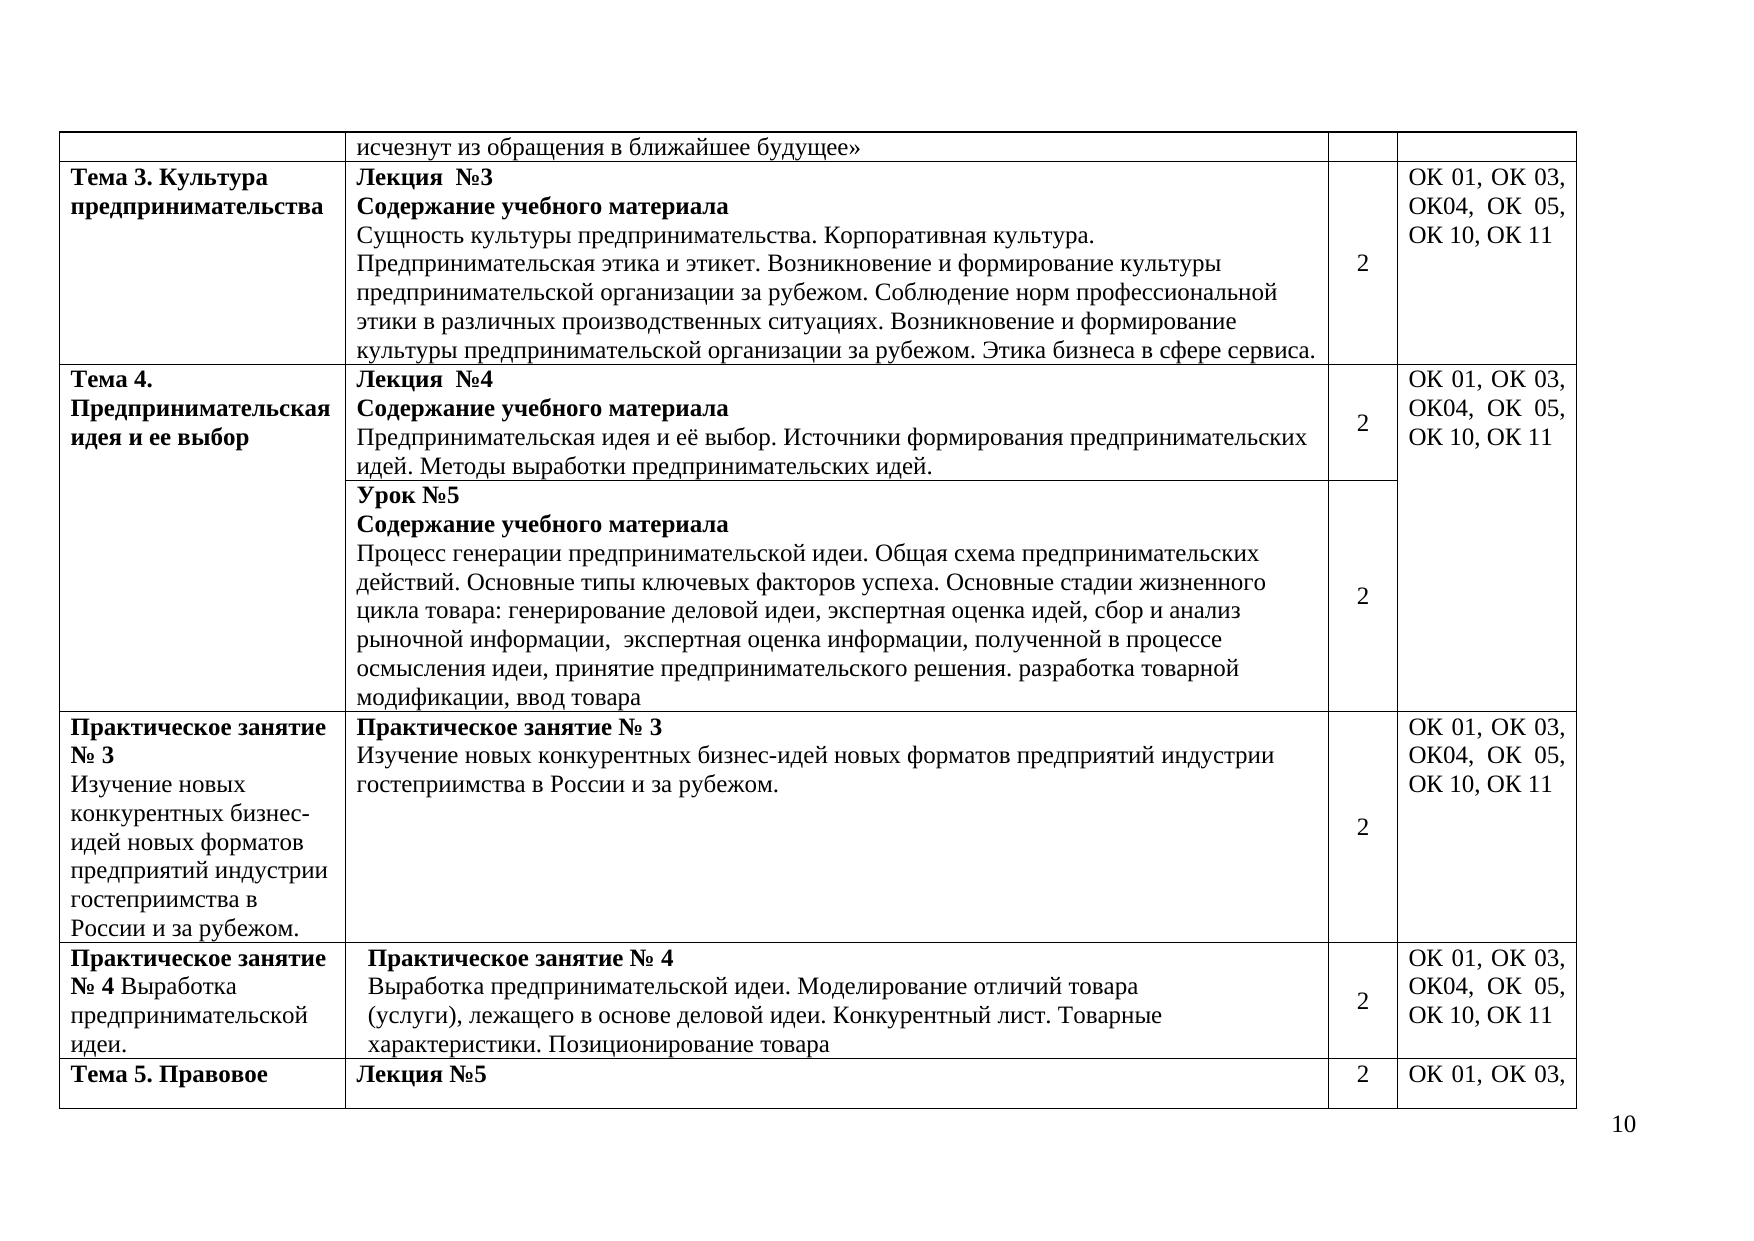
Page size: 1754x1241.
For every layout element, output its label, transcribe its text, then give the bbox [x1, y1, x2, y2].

table_cell Лекция №4 Содержание учебного материала Предпринимательская идея и её выбор. Источники формирования предпринимательских идей. Методы выработки предпринимательских идей. [346, 365, 1328, 479]
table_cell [346, 133, 1328, 161]
table_cell ОК 01, ОК 03, ОК04, ОК 05, ОК 10, ОК 11 [1398, 365, 1576, 711]
table_cell Тема 3. Культура предпринимательства [60, 162, 345, 363]
table_cell Лекция №3 Содержание учебного материала Сущность культуры предпринимательства. Корпоративная культура. Предпринимательская этика и этикет. Возникновение и формирование культуры предпринимательской организации за рубежом. Соблюдение норм профессиональной этики в различных производственных ситуациях. Возникновение и формирование культуры предпринимательской организации за рубежом. Этика бизнеса в сфере сервиса. [346, 162, 1328, 363]
table_cell 2 [1329, 133, 1397, 161]
table_cell Практическое занятие № 3 Изучение новых конкурентных бизнес-идей новых форматов предприятий индустрии гостеприимства в России и за рубежом. [346, 712, 1328, 942]
table_cell 2 [1329, 943, 1397, 1058]
table_cell Тема 4. Предпринимательская идея и ее выбор [60, 365, 345, 711]
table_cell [1398, 1059, 1576, 1108]
table_cell Урок №5 Содержание учебного материала Процесс генерации предпринимательской идеи. Общая схема предпринимательских действий. Основные типы ключевых факторов успеха. Основные стадии жизненного цикла товара: генерирование деловой идеи, экспертная оценка идей, сбор и анализ рыночной информации, экспертная оценка информации, полученной в процессе осмысления идеи, принятие предпринимательского решения. разработка товарной модификации, ввод товара [346, 481, 1328, 711]
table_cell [346, 1059, 1328, 1108]
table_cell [1398, 133, 1576, 161]
table_cell ОК 01, ОК 03, ОК04, ОК 05, ОК 10, ОК 11 [1398, 943, 1576, 1058]
table_cell Практическое занятие № 4 Выработка предпринимательской идеи. [60, 943, 345, 1058]
table_cell Практическое занятие № 3 Изучение новых конкурентных бизнес-идей новых форматов предприятий индустрии гостеприимства в России и за рубежом. [60, 712, 345, 942]
table_cell 2 [1329, 481, 1397, 711]
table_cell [60, 133, 345, 161]
table_cell [346, 943, 1328, 1058]
table_cell 2 [1329, 365, 1397, 479]
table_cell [60, 1059, 345, 1108]
table_cell 2 [1329, 712, 1397, 942]
table_cell 2 [1329, 1059, 1397, 1108]
table_cell 2 [1329, 162, 1397, 363]
table_cell ОК 01, ОК 03, ОК04, ОК 05, ОК 10, ОК 11 [1398, 712, 1576, 942]
table_cell ОК 01, ОК 03, ОК04, ОК 05, ОК 10, ОК 11 [1398, 162, 1576, 363]
